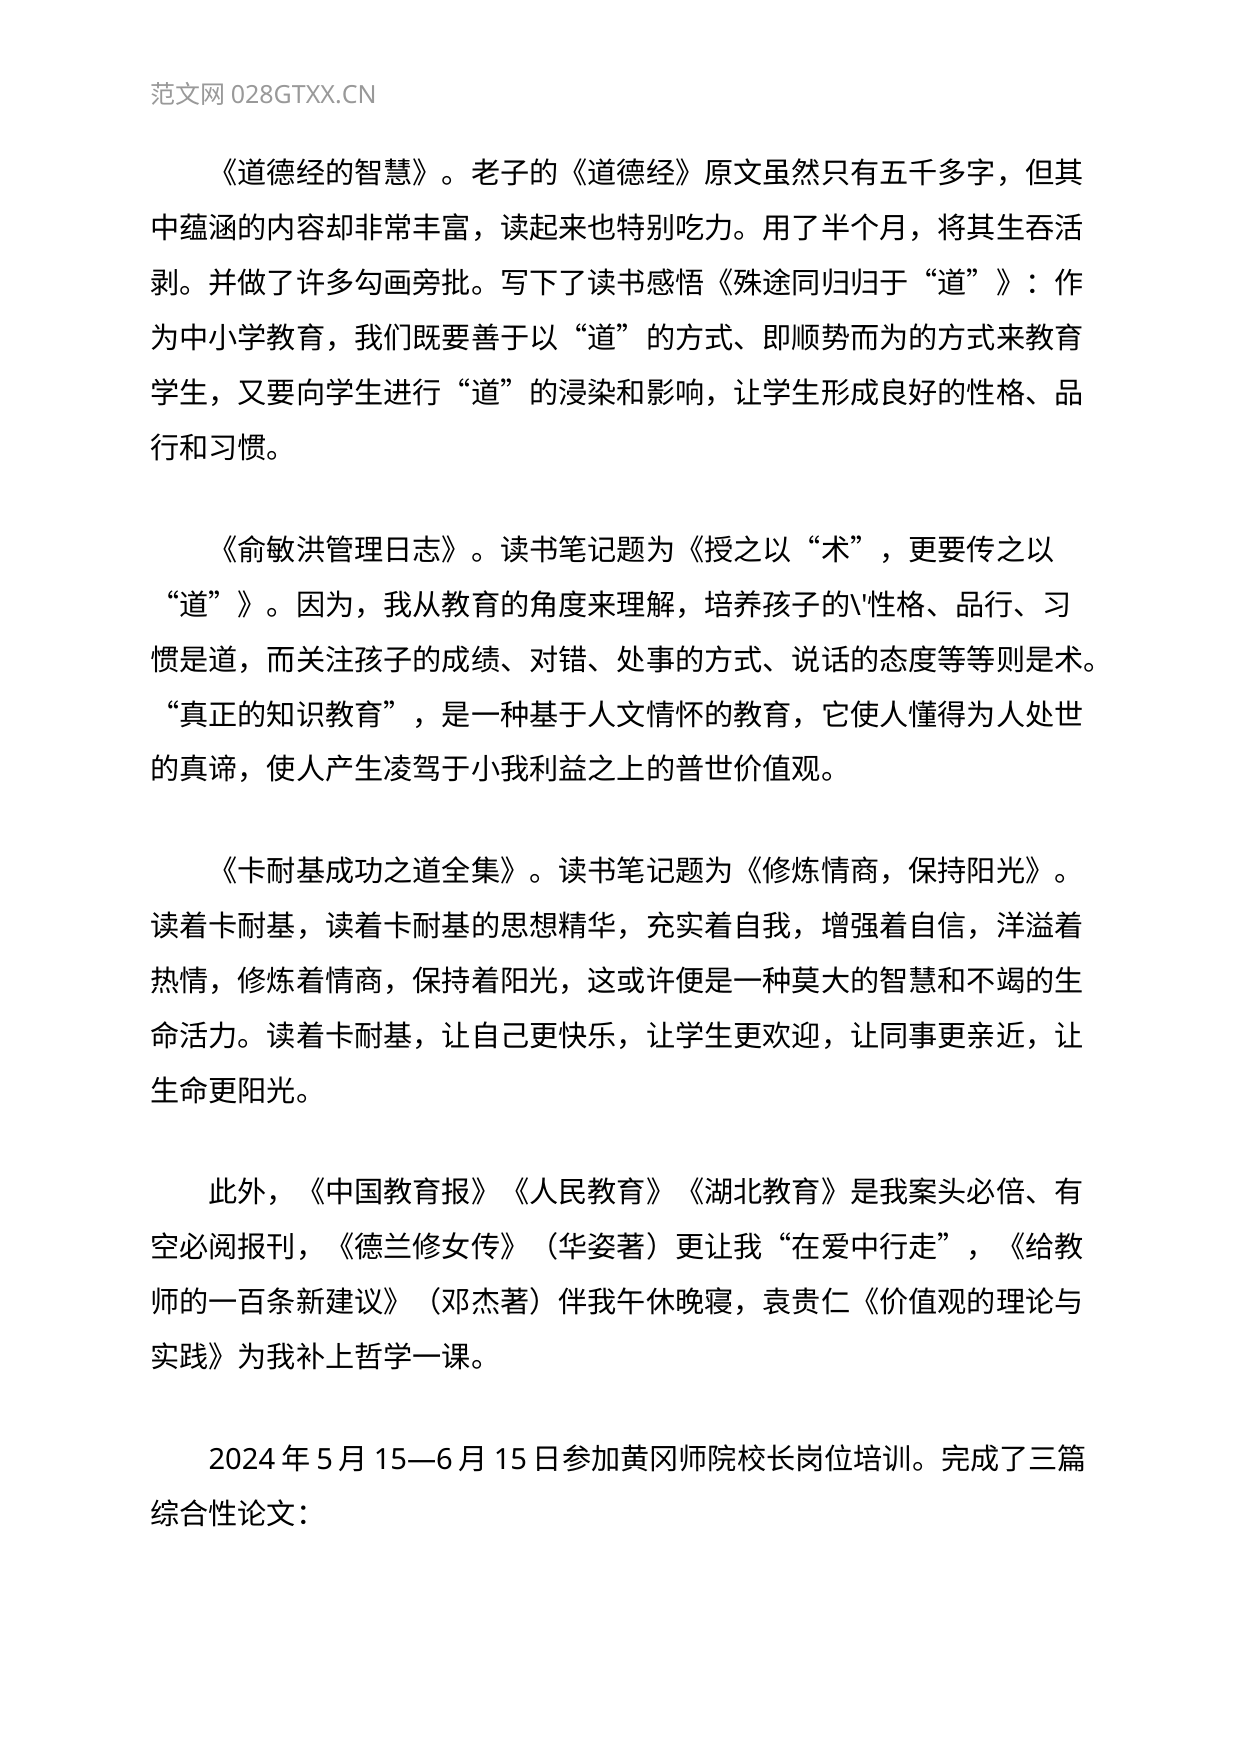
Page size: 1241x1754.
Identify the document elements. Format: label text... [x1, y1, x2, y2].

text 《道德经的智慧》。老子的《道德经》原文虽然只有五千多字，但其中蕴涵的内容却非常丰富，读起来也特别吃力。用了半个月，将其生吞活剥。并做了许多勾画旁批。写下了读书感悟《殊途同归归于“道”》：作为中小学教育，我们既要善于以“道”的方式、即顺势而为的方式来教育学生，又要向学生进行“道”的浸染和影响，让学生形成良好的性格、品行和习惯。 [150, 150, 1090, 467]
text 《卡耐基成功之道全集》。读书笔记题为《修炼情商，保持阳光》。读着卡耐基，读着卡耐基的思想精华，充实着自我，增强着自信，洋溢着热情，修炼着情商，保持着阳光，这或许便是一种莫大的智慧和不竭的生命活力。读着卡耐基，让自己更快乐，让学生更欢迎，让同事更亲近，让生命更阳光。 [150, 848, 1090, 1109]
text 此外，《中国教育报》《人民教育》《湖北教育》是我案头必倍、有空必阅报刊，《德兰修女传》（华姿著）更让我“在爱中行走”，《给教师的一百条新建议》（邓杰著）伴我午休晚寝，袁贵仁《价值观的理论与实践》为我补上哲学一课。 [150, 1169, 1090, 1376]
text 2024年5月15—6月15日参加黄冈师院校长岗位培训。完成了三篇综合性论文： [150, 1436, 1090, 1533]
text 《俞敏洪管理日志》。读书笔记题为《授之以“术”，更要传之以“道”》。因为，我从教育的角度来理解，培养孩子的\'性格、品行、习惯是道，而关注孩子的成绩、对错、处事的方式、说话的态度等等则是术。“真正的知识教育”，是一种基于人文情怀的教育，它使人懂得为人处世的真谛，使人产生凌驾于小我利益之上的普世价值观。 [150, 526, 1090, 788]
